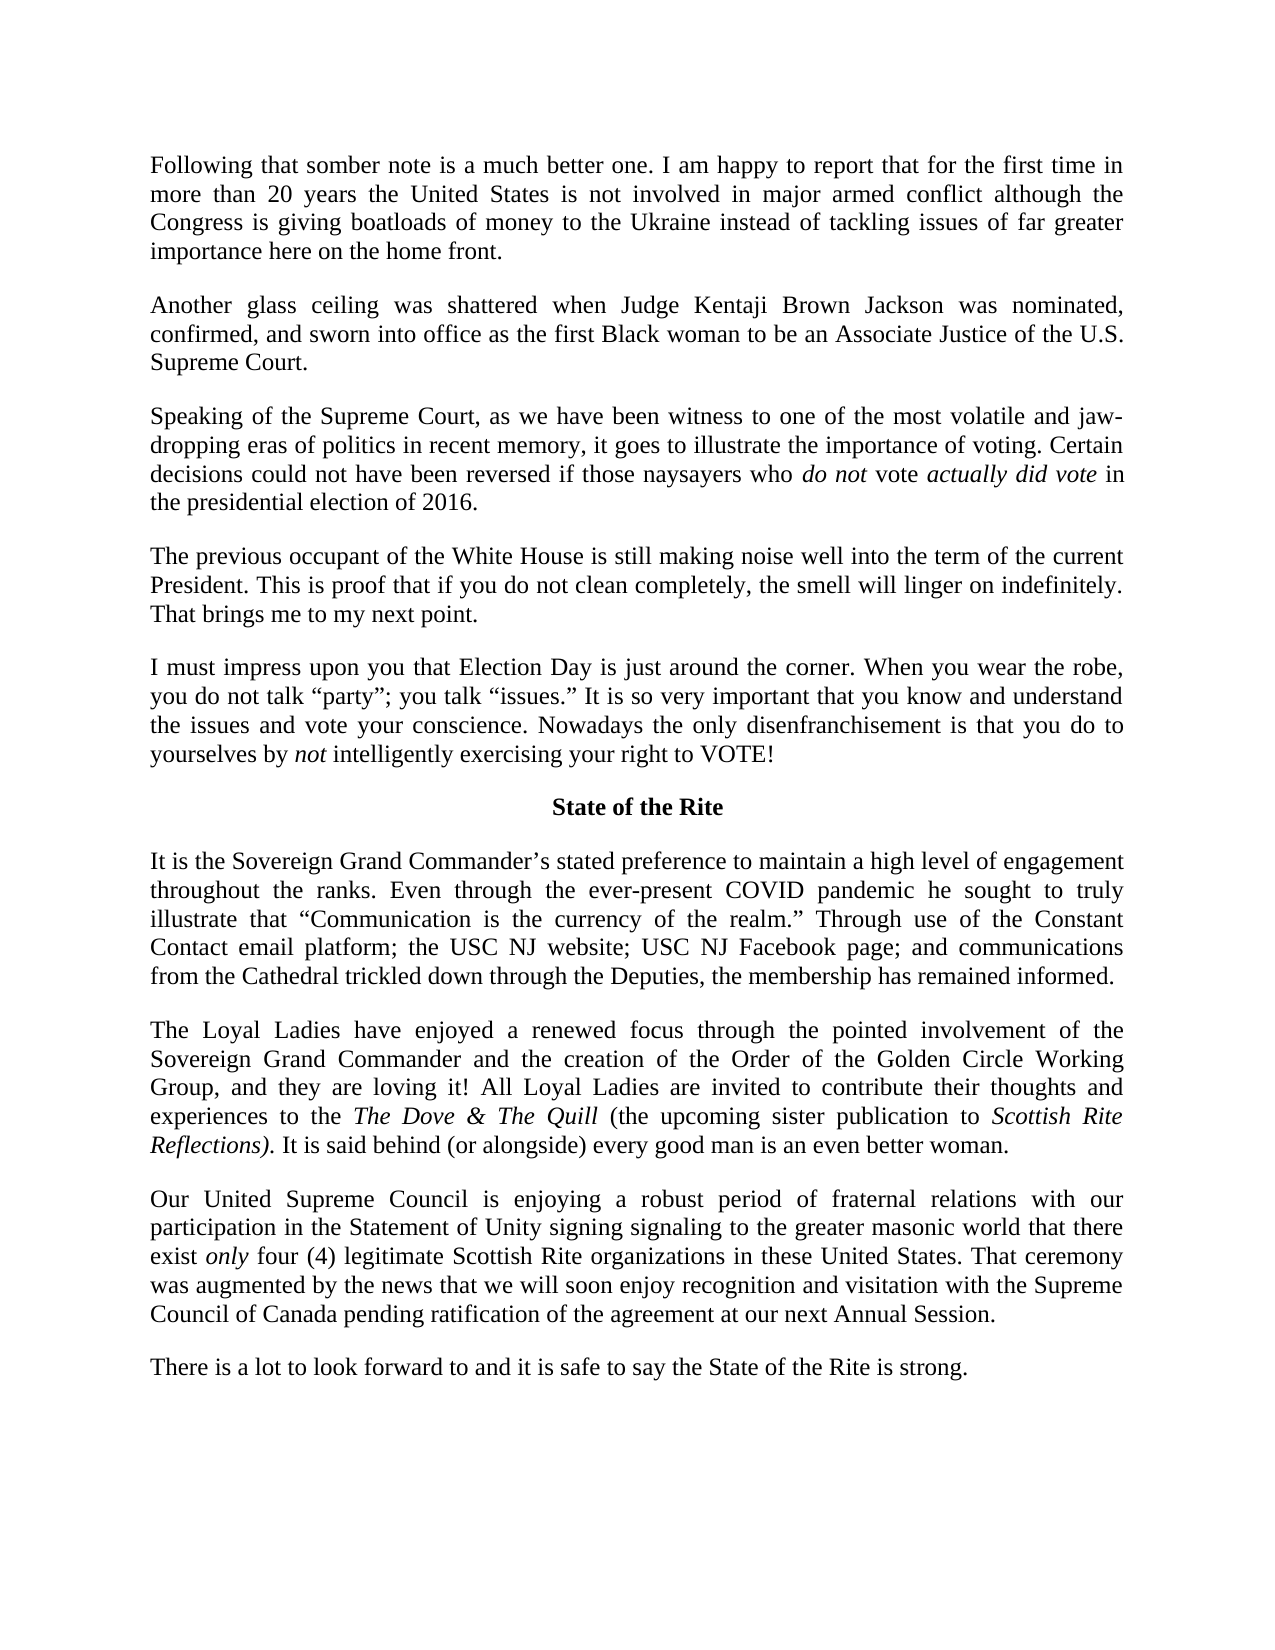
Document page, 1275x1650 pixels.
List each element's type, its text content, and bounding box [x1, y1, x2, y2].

text There is a lot to look forward to and it is safe to say the State of the Rite is strong. [150, 1352, 1125, 1381]
text It is the Sovereign Grand Commander’s stated preference to maintain a high level of engagement throughout the ranks. Even through the ever-present COVID pandemic he sought to truly illustrate that “Communication is the currency of the realm.” Through use of the Constant Contact email platform; the USC NJ website; USC NJ Facebook page; and communications from the Cathedral trickled down through the Deputies, the membership has remained informed. [150, 846, 1125, 990]
text Following that somber note is a much better one. I am happy to report that for the first time in more than 20 years the United States is not involved in major armed conflict although the Congress is giving boatloads of money to the Ukraine instead of tackling issues of far greater importance here on the home front. [150, 150, 1125, 265]
text Speaking of the Supreme Court, as we have been witness to one of the most volatile and jaw-dropping eras of politics in recent memory, it goes to illustrate the importance of voting. Certain decisions could not have been reversed if those naysayers who do not vote actually did vote in the presidential election of 2016. [150, 401, 1125, 516]
text The Loyal Ladies have enjoyed a renewed focus through the pointed involvement of the Sovereign Grand Commander and the creation of the Order of the Golden Circle Working Group, and they are loving it! All Loyal Ladies are invited to contribute their thoughts and experiences to the The Dove & The Quill (the upcoming sister publication to Scottish Rite Reflections). It is said behind (or alongside) every good man is an even better woman. [150, 1015, 1125, 1159]
text State of the Rite [150, 792, 1125, 821]
text Another glass ceiling was shattered when Judge Kentaji Brown Jackson was nominated, confirmed, and sworn into office as the first Black woman to be an Associate Justice of the U.S. Supreme Court. [150, 290, 1125, 376]
text Our United Supreme Council is enjoying a robust period of fraternal relations with our participation in the Statement of Unity signing signaling to the greater masonic world that there exist only four (4) legitimate Scottish Rite organizations in these United States. That ceremony was augmented by the news that we will soon enjoy recognition and visitation with the Supreme Council of Canada pending ratification of the agreement at our next Annual Session. [150, 1184, 1125, 1327]
text I must impress upon you that Election Day is just around the corner. When you wear the robe, you do not talk “party”; you talk “issues.” It is so very important that you know and understand the issues and vote your conscience. Nowadays the only disenfranchisement is that you do to yourselves by not intelligently exercising your right to VOTE! [150, 652, 1125, 767]
text The previous occupant of the White House is still making noise well into the term of the current President. This is proof that if you do not clean completely, the smell will linger on indefinitely. That brings me to my next point. [150, 541, 1125, 627]
